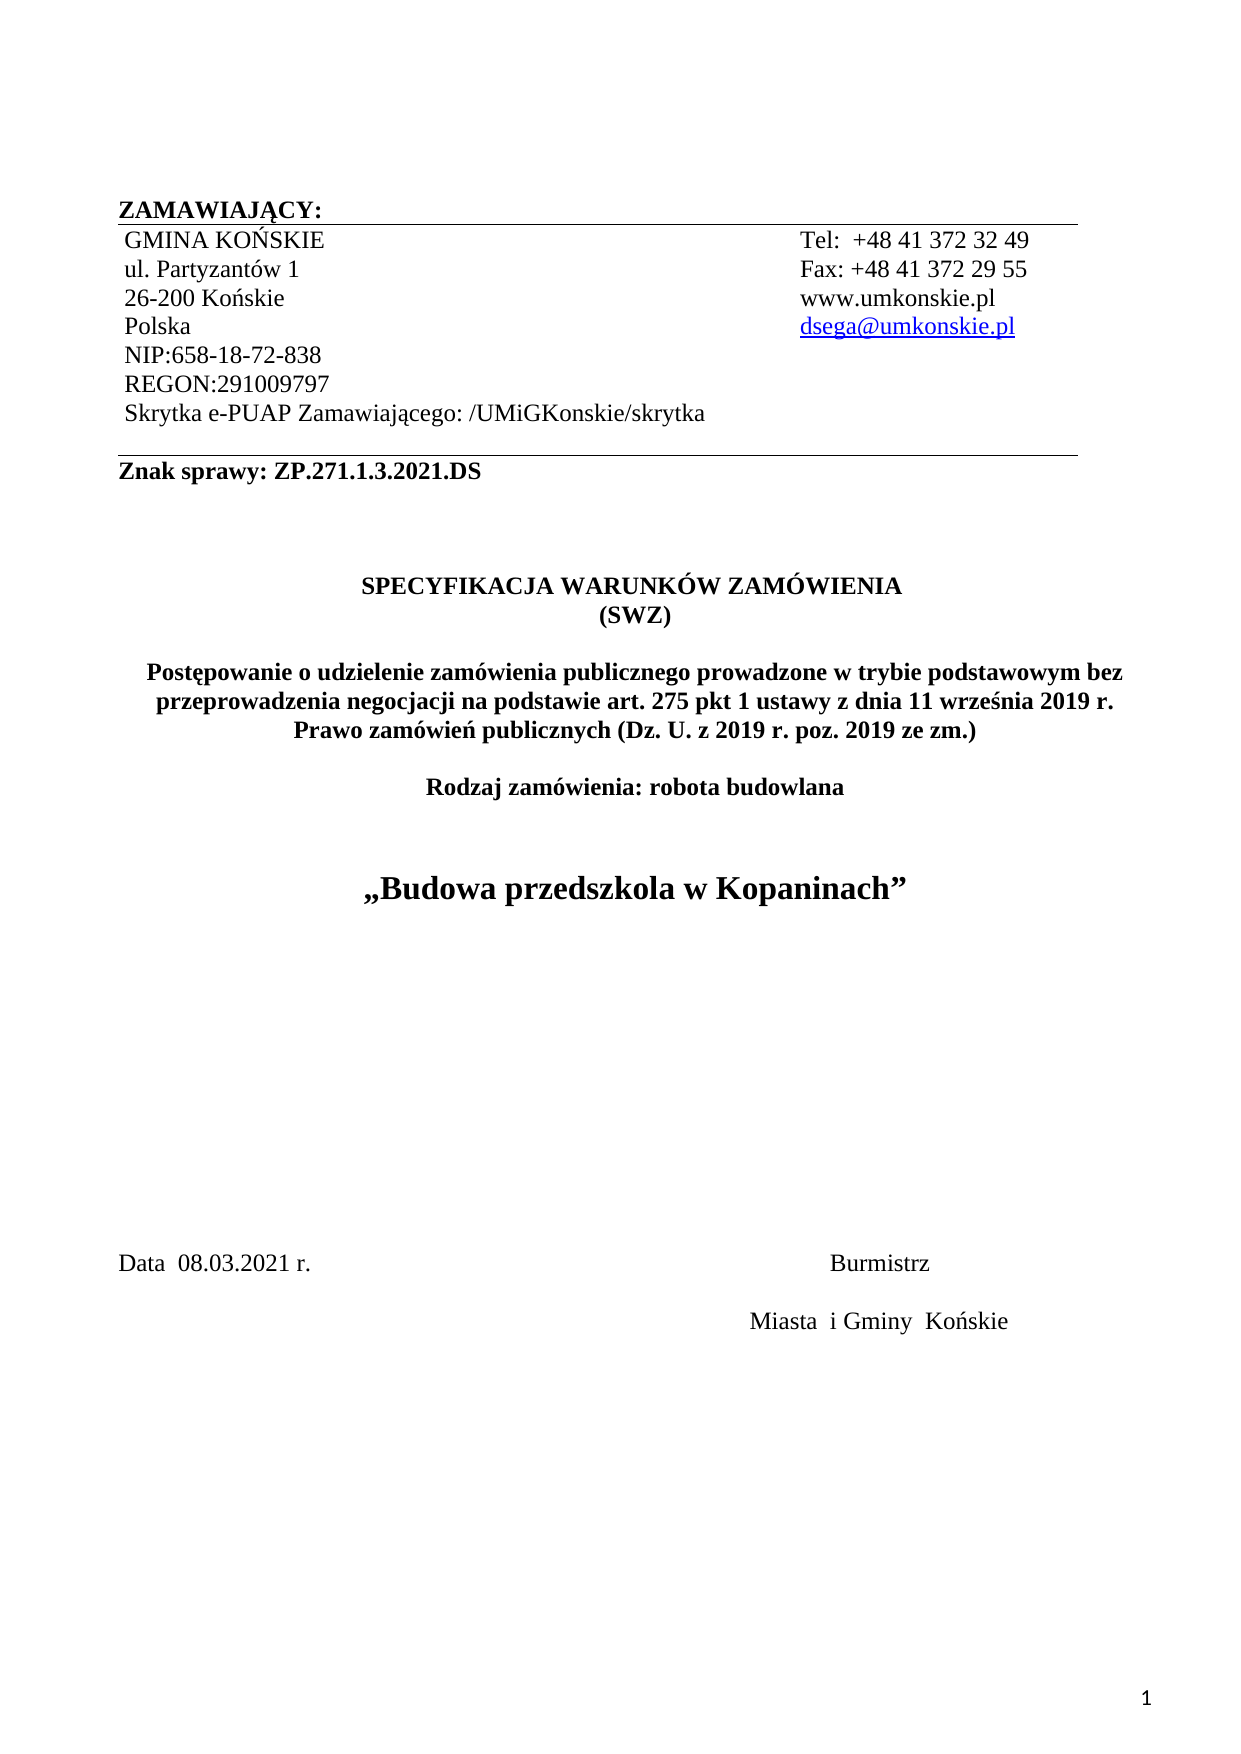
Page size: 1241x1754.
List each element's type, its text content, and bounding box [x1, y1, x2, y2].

text Rodzaj zamówienia: robota budowlana [118, 772, 1152, 801]
text Data 08.03.2021 r. Burmistrz [118, 1248, 1127, 1277]
table_header GMINA KOŃSKIE ul. Partyzantów 1 26-200 Końskie Polska NIP:658-18-72-838 REGON:291009797 Skrytka e-PUAP Zamawiającego: /UMiGKonskie/skrytka [118, 225, 794, 455]
text ZAMAWIAJĄCY: [118, 195, 1152, 224]
text Miasta i Gminy Końskie [118, 1306, 1127, 1335]
text SPECYFIKACJA WARUNKÓW ZAMÓWIENIA (SWZ) [118, 571, 1152, 629]
text „Budowa przedszkola w Kopaninach” [118, 868, 1152, 907]
text Postępowanie o udzielenie zamówienia publicznego prowadzone w trybie podstawowym bez przeprowadzenia negocjacji na podstawie art. 275 pkt 1 ustawy z dnia 11 września 2019 r. Prawo zamówień publicznych (Dz. U. z 2019 r. poz. 2019 ze zm.) [118, 657, 1152, 744]
text Znak sprawy: ZP.271.1.3.2021.DS [118, 456, 1152, 485]
table_header Tel: +48 41 372 32 49 Fax: +48 41 372 29 55 www.umkonskie.pl dsega@umkonskie.pl [794, 225, 1078, 455]
